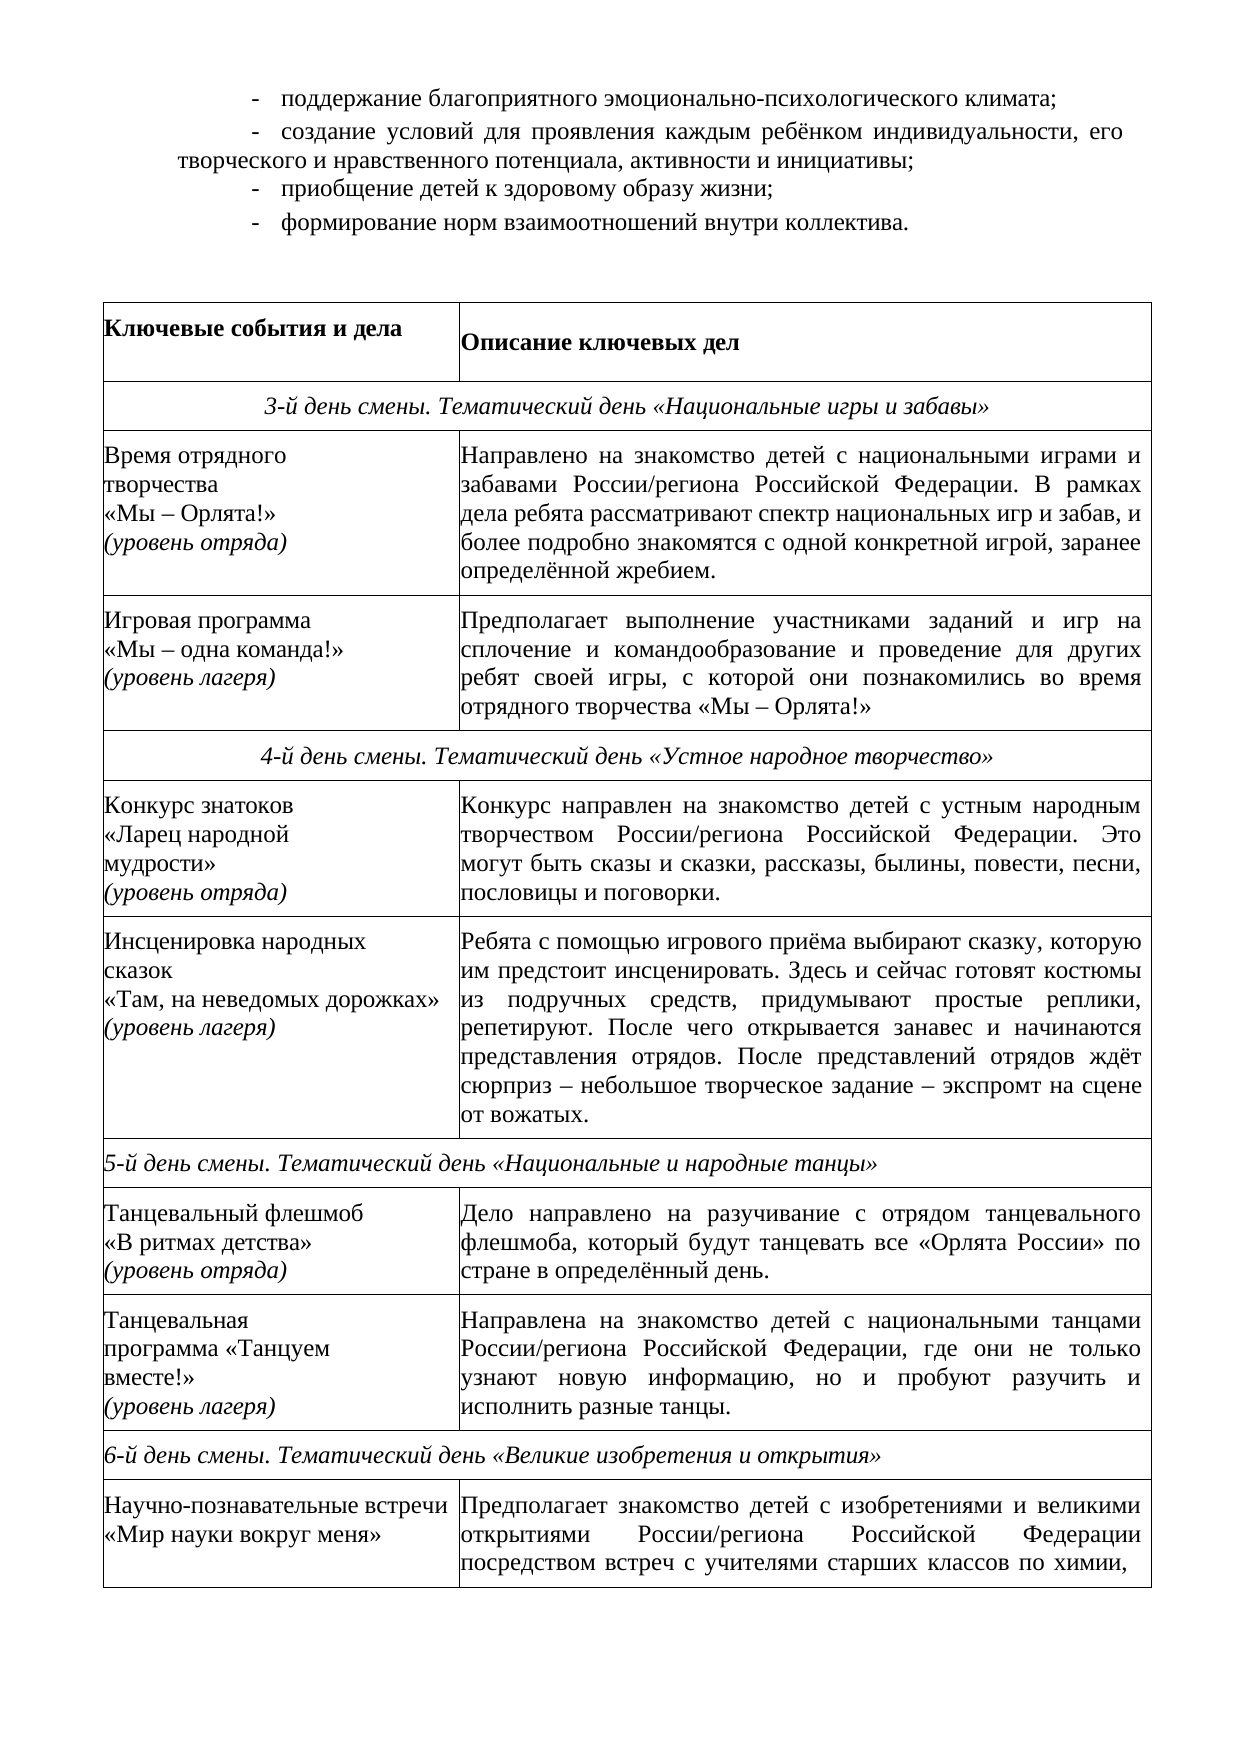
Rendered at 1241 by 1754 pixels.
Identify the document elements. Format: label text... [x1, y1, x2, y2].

table_cell Направлена на знакомство детей с национальными танцами России/региона Российской Федерации, где они не только узнают новую информацию, но и пробуют разучить и исполнить разные танцы. [460, 1295, 1151, 1430]
table_cell Игровая программа «Мы – одна команда!» (уровень лагеря) [104, 596, 459, 730]
table_cell Научно-познавательные встречи «Мир науки вокруг меня» [104, 1480, 459, 1587]
table_cell 4-й день смены. Тематический день «Устное народное творчество» [104, 731, 1151, 780]
list приобщение детей к здоровому образу жизни; [251, 174, 1211, 202]
table_cell 6-й день смены. Тематический день «Великие изобретения и открытия» [104, 1431, 1151, 1479]
table_cell Конкурс знатоков «Ларец народной мудрости» (уровень отряда) [104, 781, 459, 916]
table_cell Предполагает выполнение участниками заданий и игр на сплочение и командообразование и проведение для других ребят своей игры, с которой они познакомились во время отрядного творчества «Мы – Орлята!» [460, 596, 1151, 730]
table_cell Ребята с помощью игрового приёма выбирают сказку, которую им предстоит инсценировать. Здесь и сейчас готовят костюмы из подручных средств, придумывают простые реплики, репетируют. После чего открывается занавес и начинаются представления отрядов. После представлений отрядов ждёт сюрприз – небольшое творческое задание – экспромт на сцене от вожатых. [460, 917, 1151, 1137]
table_cell Танцевальный флешмоб «В ритмах детства» (уровень отряда) [104, 1188, 459, 1294]
list создание условий для проявления каждым ребёнком индивидуальности, его творческого и нравственного потенциала, активности и инициативы; [177, 116, 1152, 174]
table_header Описание ключевых дел [460, 303, 1151, 381]
table_cell Время отрядного творчества «Мы – Орлята!» (уровень отряда) [104, 431, 459, 594]
table_header Ключевые события и дела [104, 303, 459, 381]
list поддержание благоприятного эмоционально-психологического климата; [251, 83, 1211, 112]
table_cell Дело направлено на разучивание с отрядом танцевального флешмоба, который будут танцевать все «Орлята России» по стране в определённый день. [460, 1188, 1151, 1294]
table_cell Конкурс направлен на знакомство детей с устным народным творчеством России/региона Российской Федерации. Это могут быть сказы и сказки, рассказы, былины, повести, песни, пословицы и поговорки. [460, 781, 1151, 916]
table_cell 3-й день смены. Тематический день «Национальные игры и забавы» [104, 382, 1151, 430]
table_cell Предполагает знакомство детей с изобретениями и великими открытиями России/региона Российской Федерации посредством встреч с учителями старших классов по химии, [460, 1480, 1151, 1587]
table_cell 5-й день смены. Тематический день «Национальные и народные танцы» [104, 1139, 1151, 1187]
list формирование норм взаимоотношений внутри коллектива. [251, 207, 1211, 236]
table_cell Направлено на знакомство детей с национальными играми и забавами России/региона Российской Федерации. В рамках дела ребята рассматривают спектр национальных игр и забав, и более подробно знакомятся с одной конкретной игрой, заранее определённой жребием. [460, 431, 1151, 594]
table_cell Инсценировка народных сказок «Там, на неведомых дорожках» (уровень лагеря) [104, 917, 459, 1137]
table_cell Танцевальная программа «Танцуем вместе!» (уровень лагеря) [104, 1295, 459, 1430]
